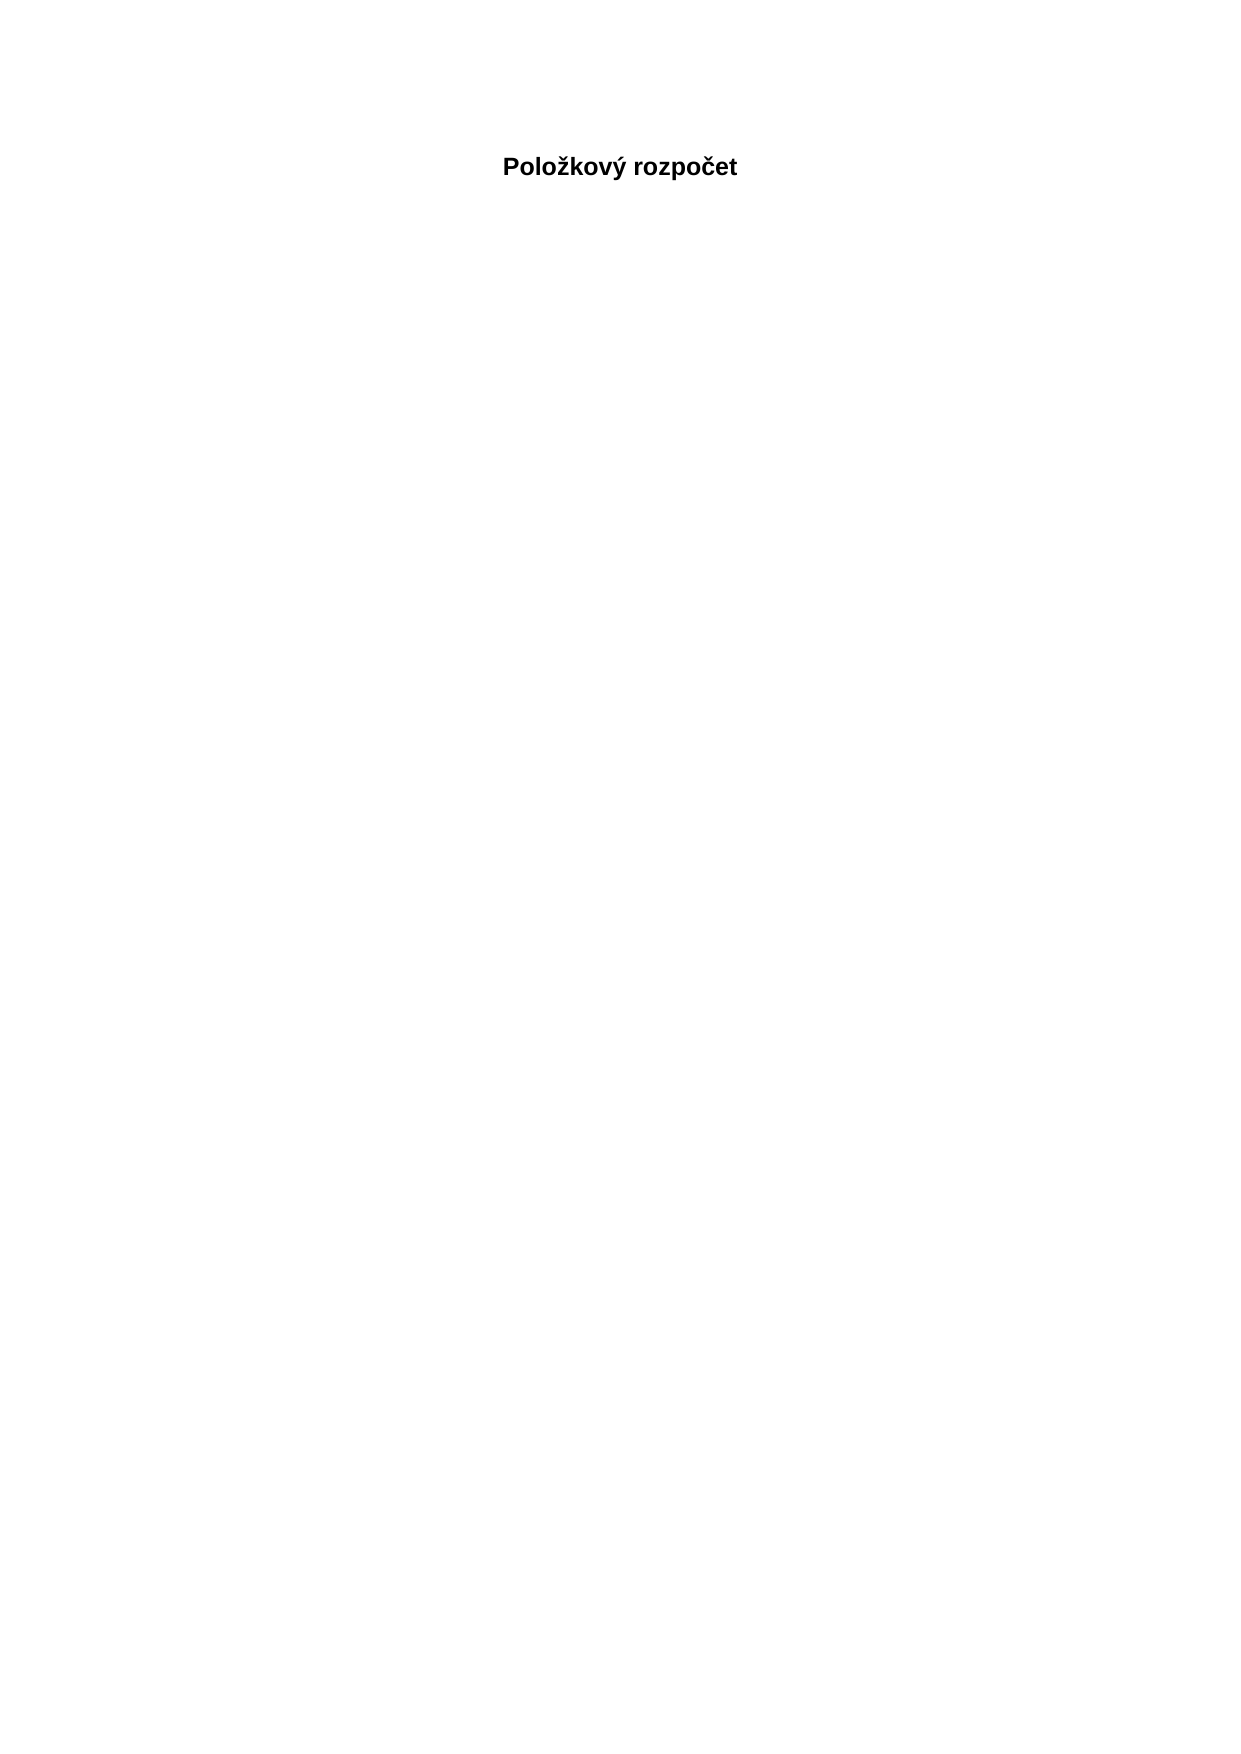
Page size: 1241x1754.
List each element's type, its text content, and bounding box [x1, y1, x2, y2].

table_header Položkový rozpočet [100, 148, 1140, 180]
